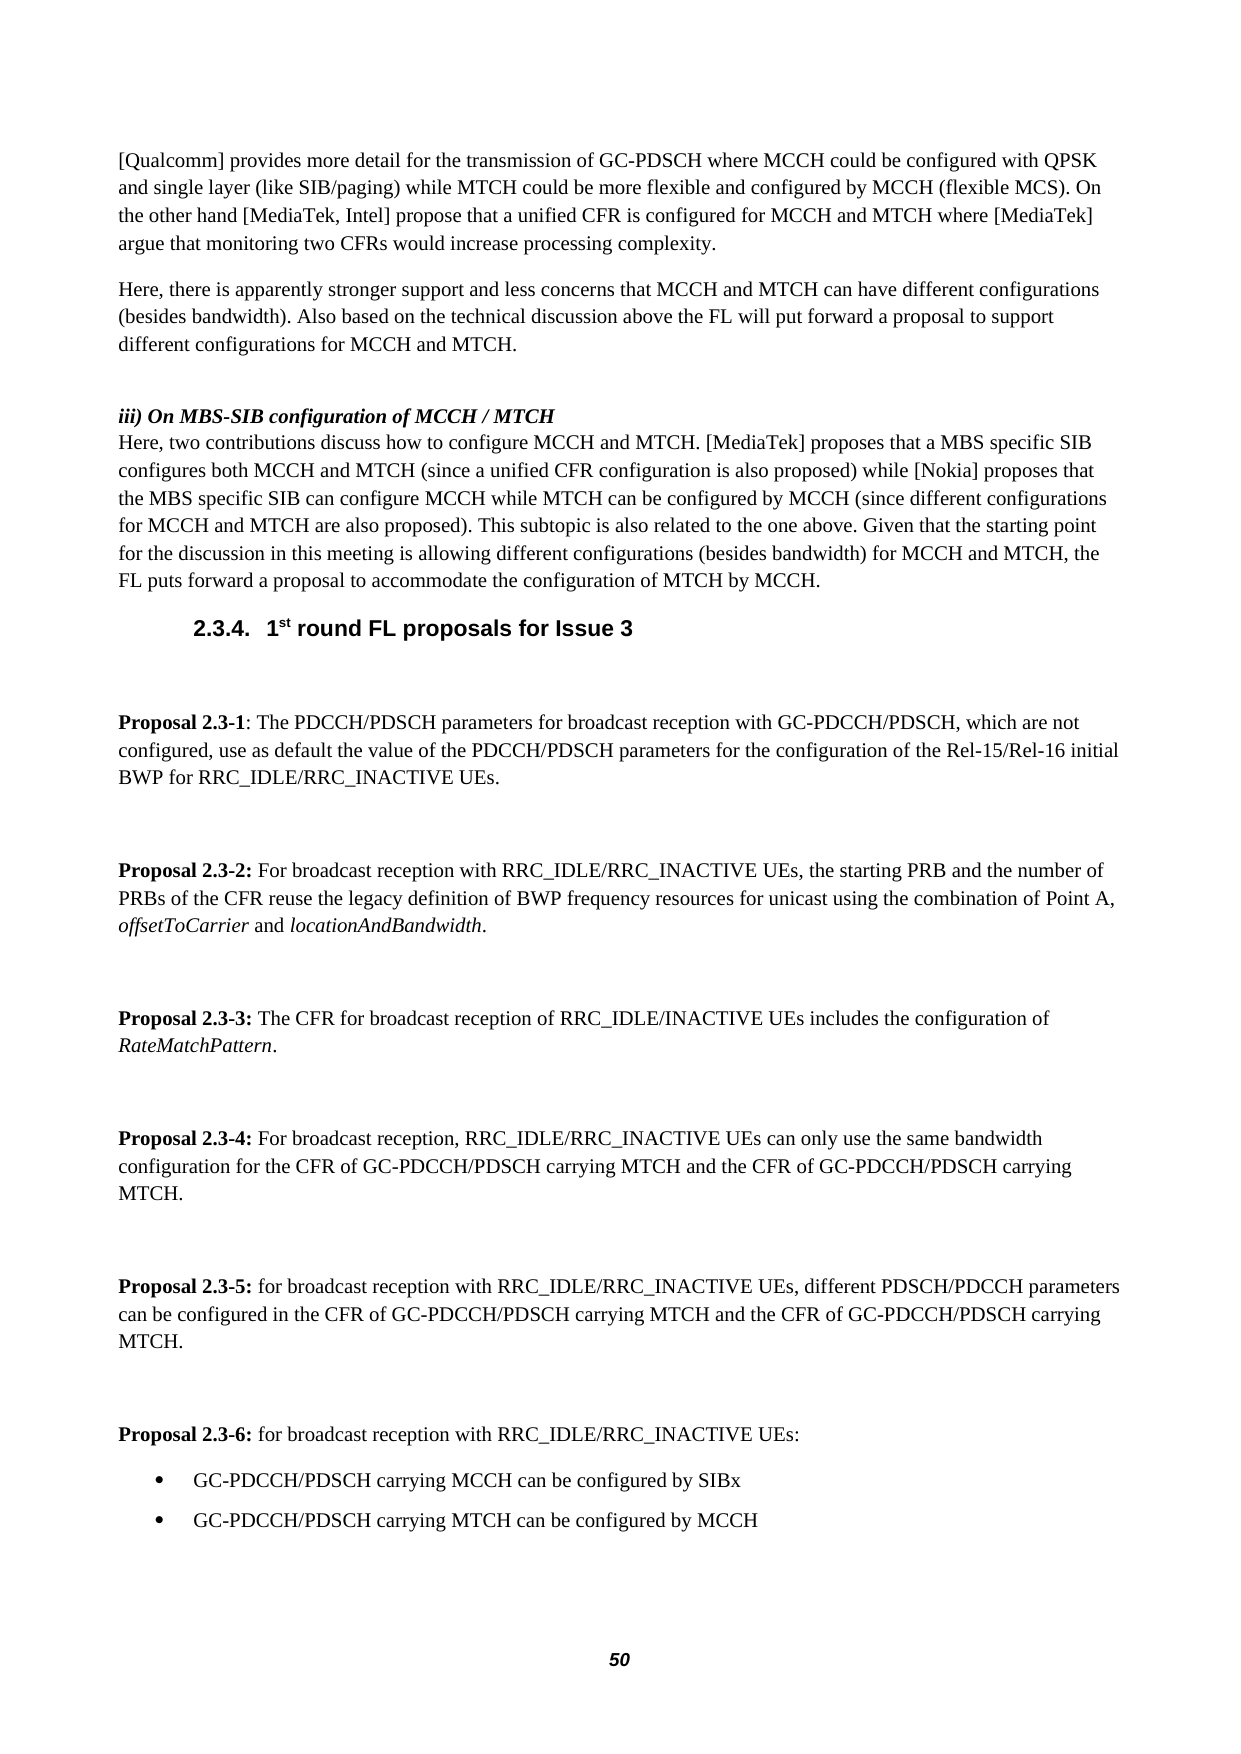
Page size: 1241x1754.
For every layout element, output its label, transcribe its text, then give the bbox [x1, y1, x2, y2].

text iii) On MBS-SIB configuration of MCCH / MTCH [118, 404, 1122, 428]
list GC-PDCCH/PDSCH carrying MCCH can be configured by SIBx [156, 1468, 1122, 1492]
text Proposal 2.3-5: for broadcast reception with RRC_IDLE/RRC_INACTIVE UEs, different PDSCH/PDCCH parameters can be configured in the CFR of GC-PDCCH/PDSCH carrying MTCH and the CFR of GC-PDCCH/PDSCH carrying MTCH. [118, 1274, 1122, 1353]
text Proposal 2.3-3: The CFR for broadcast reception of RRC_IDLE/INACTIVE UEs includes the configuration of RateMatchPattern. [118, 1006, 1122, 1057]
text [118, 148, 1122, 254]
text Here, two contributions discuss how to configure MCCH and MTCH. [MediaTek] proposes that a MBS specific SIB configures both MCCH and MTCH (since a unified CFR configuration is also proposed) while [Nokia] proposes that the MBS specific SIB can configure MCCH while MTCH can be configured by MCCH (since different configurations for MCCH and MTCH are also proposed). This subtopic is also related to the one above. Given that the starting point for the discussion in this meeting is allowing different configurations (besides bandwidth) for MCCH and MTCH, the FL puts forward a proposal to accommodate the configuration of MTCH by MCCH. [118, 430, 1122, 592]
text Proposal 2.3-1: The PDCCH/PDSCH parameters for broadcast reception with GC-PDCCH/PDSCH, which are not configured, use as default the value of the PDCCH/PDSCH parameters for the configuration of the Rel-15/Rel-16 initial BWP for RRC_IDLE/RRC_INACTIVE UEs. [118, 710, 1122, 789]
list GC-PDCCH/PDSCH carrying MTCH can be configured by MCCH [156, 1508, 1122, 1532]
text Proposal 2.3-4: For broadcast reception, RRC_IDLE/RRC_INACTIVE UEs can only use the same bandwidth configuration for the CFR of GC-PDCCH/PDSCH carrying MTCH and the CFR of GC-PDCCH/PDSCH carrying MTCH. [118, 1126, 1122, 1205]
text Proposal 2.3-2: For broadcast reception with RRC_IDLE/RRC_INACTIVE UEs, the starting PRB and the number of PRBs of the CFR reuse the legacy definition of BWP frequency resources for unicast using the combination of Point A, offsetToCarrier and locationAndBandwidth. [118, 858, 1122, 937]
subtitle 1st round FL proposals for Issue 3 [193, 615, 1122, 641]
text Here, there is apparently stronger support and less concerns that MCCH and MTCH can have different configurations (besides bandwidth). Also based on the technical discussion above the FL will put forward a proposal to support different configurations for MCCH and MTCH. [118, 277, 1122, 356]
text Proposal 2.3-6: for broadcast reception with RRC_IDLE/RRC_INACTIVE UEs: [118, 1422, 1122, 1446]
